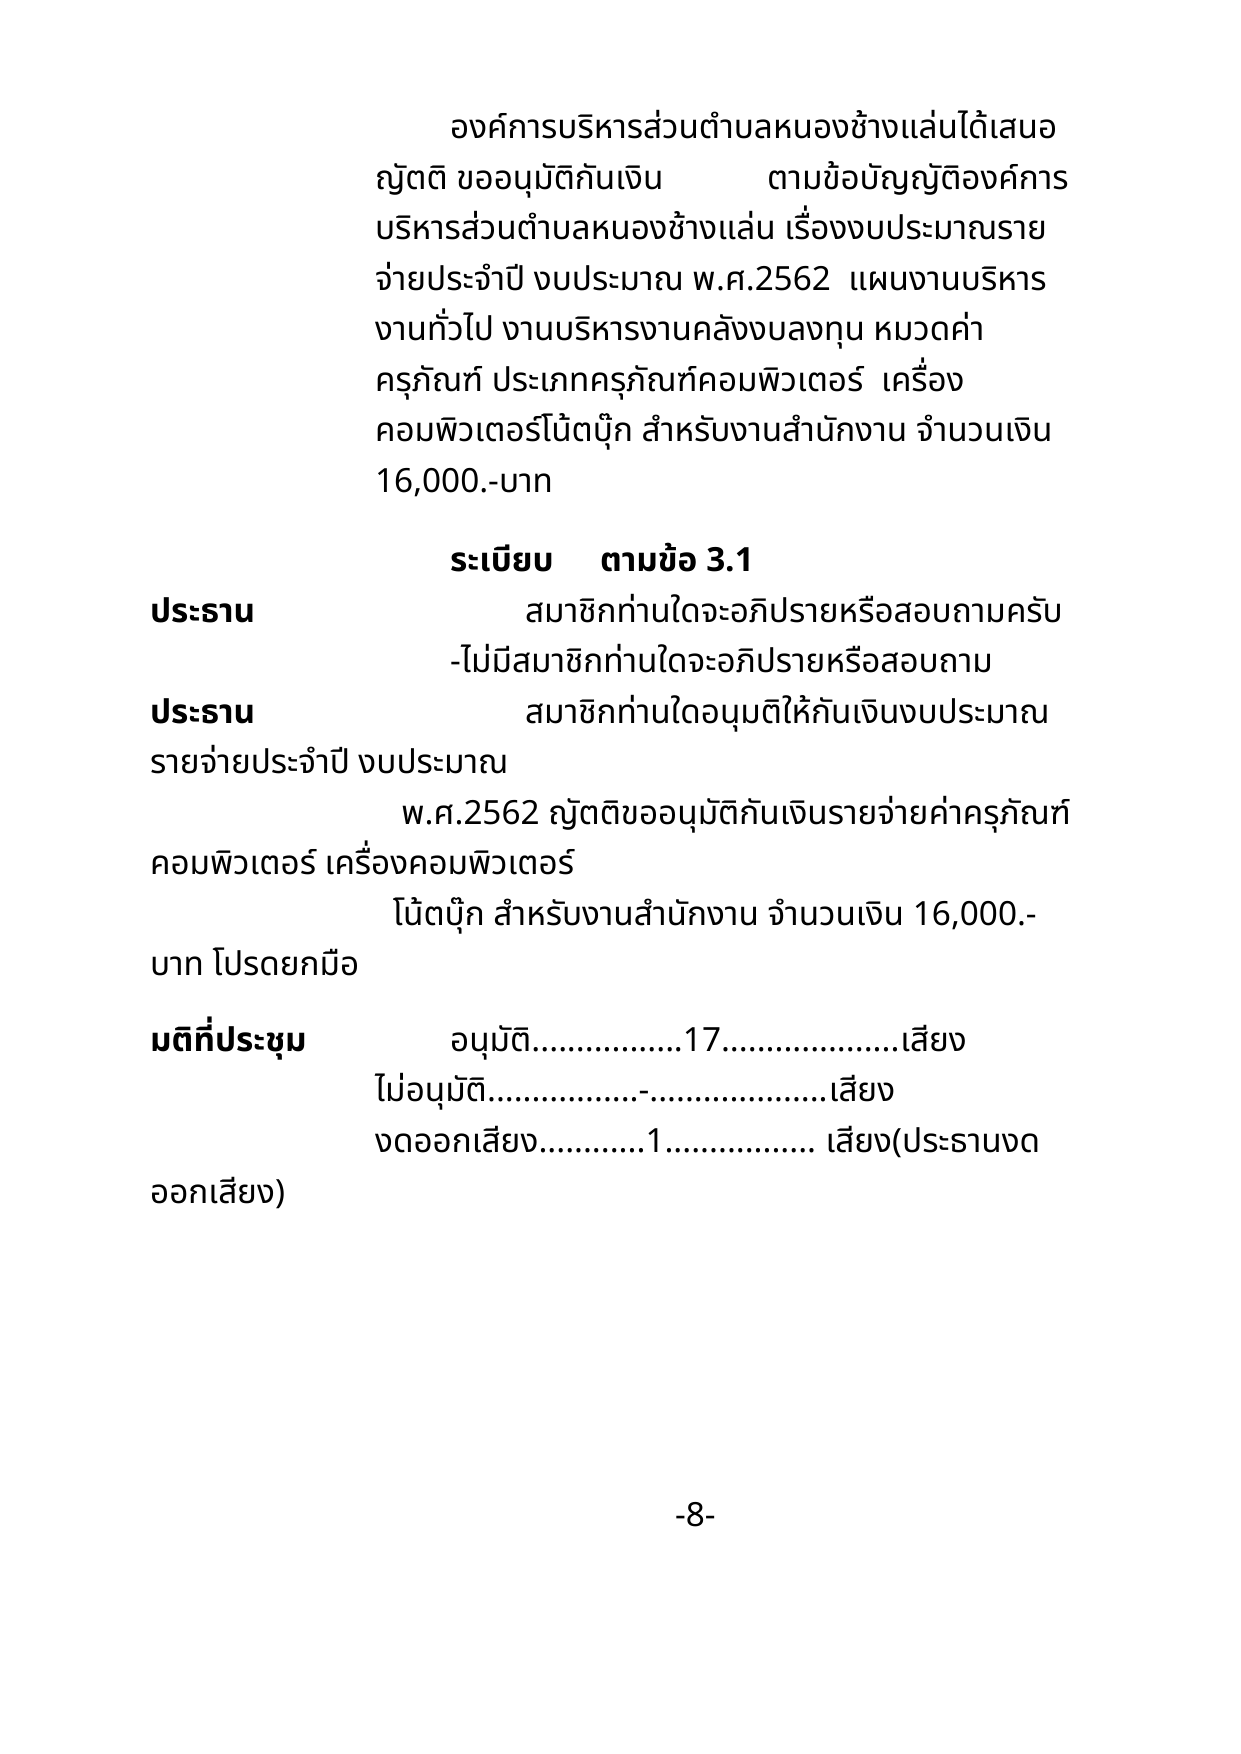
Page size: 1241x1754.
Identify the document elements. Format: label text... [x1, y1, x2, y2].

text ระเบียบ ตามข้อ 3.1 [447, 536, 1090, 587]
text ประธาน สมาชิกท่านใดอนุมติให้กันเงินงบประมาณรายจ่ายประจำปี งบประมาณ [150, 688, 1090, 788]
text พ.ศ.2562 ญัตติขออนุมัติกันเงินรายจ่ายค่าครุภัณฑ์คอมพิวเตอร์ เครื่องคอมพิวเตอร์ [150, 788, 1090, 889]
text โน้ตบุ๊ก สำหรับงานสำนักงาน จำนวนเงิน 16,000.-บาท โปรดยกมือ [150, 889, 1090, 991]
text งดออกเสียง............1................. เสียง(ประธานงดออกเสียง) [150, 1117, 1090, 1218]
text มติที่ประชุม อนุมัติ.................17....................เสียง [150, 1016, 1090, 1066]
text -8- [600, 1491, 1090, 1536]
text -ไม่มีสมาชิกท่านใดจะอภิปรายหรือสอบถาม [150, 637, 1090, 688]
text ไม่อนุมัติ.................-....................เสียง [150, 1066, 1090, 1117]
text ประธาน สมาชิกท่านใดจะอภิปรายหรือสอบถามครับ [150, 587, 1090, 637]
text องค์การบริหารส่วนตำบลหนองช้างแล่นได้เสนอญัตติ ขออนุมัติกันเงิน ตามข้อบัญญัติองค์การบริหารส่วนตำบลหนองช้างแล่น เรื่องงบประมาณรายจ่ายประจำปี งบประมาณ พ.ศ.2562 แผนงานบริหารงานทั่วไป งานบริหารงานคลังงบลงทุน หมวดค่าครุภัณฑ์ ประเภทครุภัณฑ์คอมพิวเตอร์ เครื่องคอมพิวเตอร์โน้ตบุ๊ก สำหรับงานสำนักงาน จำนวนเงิน 16,000.-บาท [375, 103, 1090, 507]
